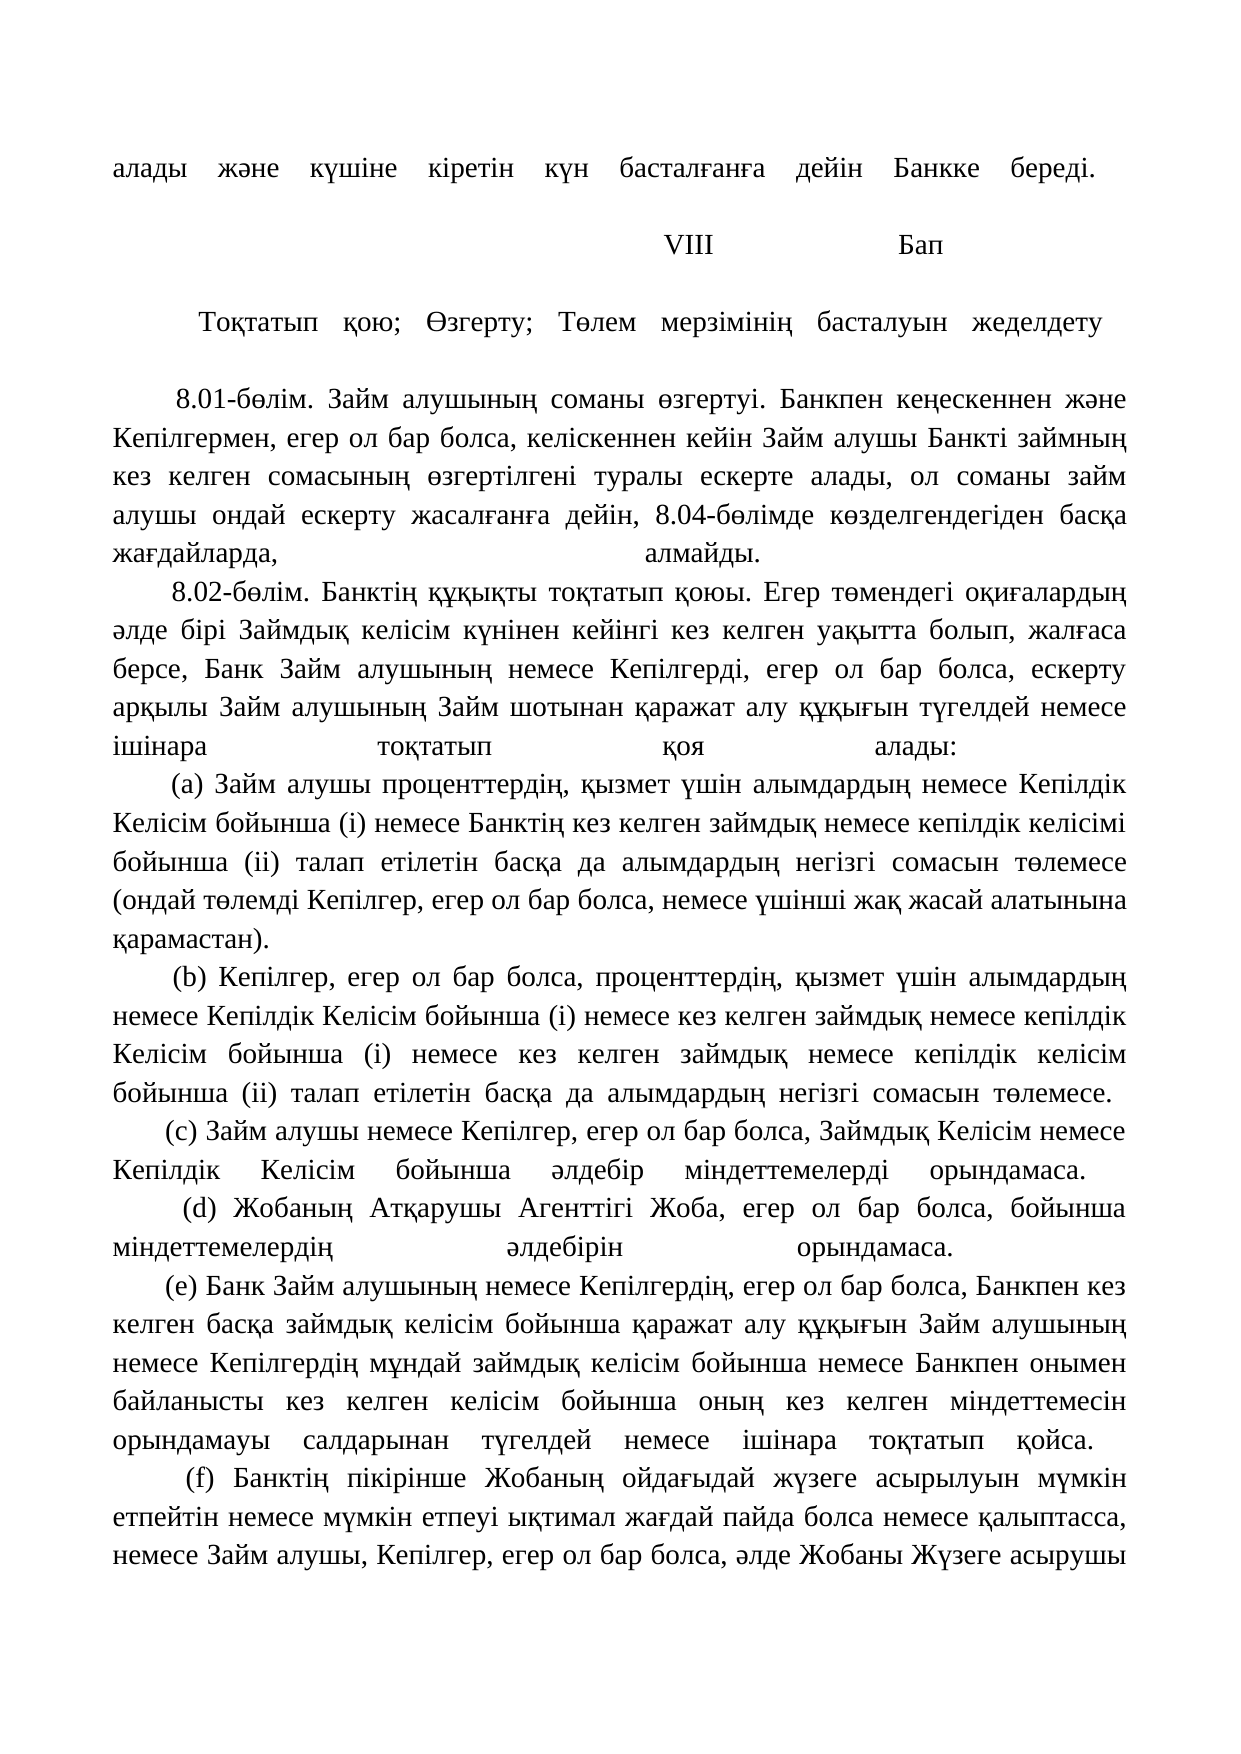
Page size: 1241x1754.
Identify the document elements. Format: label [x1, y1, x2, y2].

text [112, 150, 1128, 1571]
